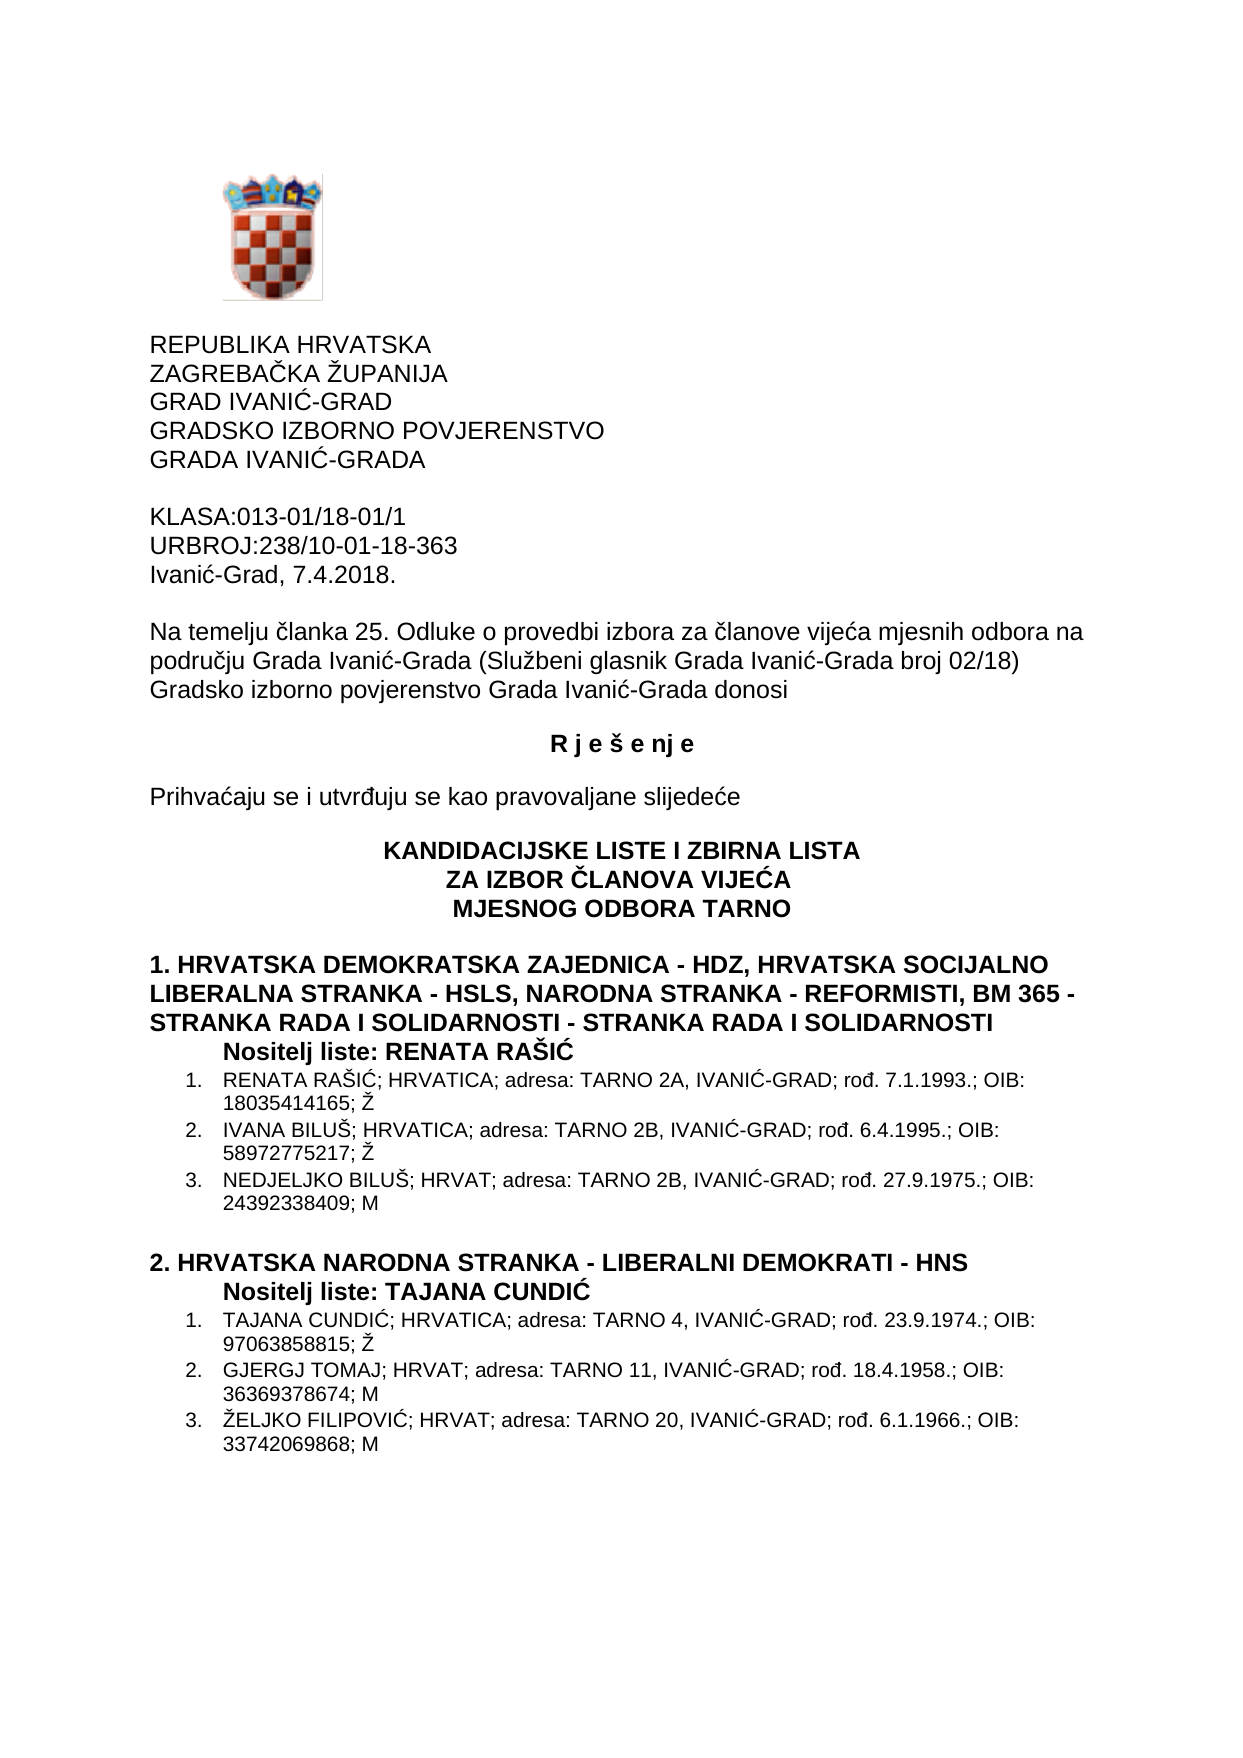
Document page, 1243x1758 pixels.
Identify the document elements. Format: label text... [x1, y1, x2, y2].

text KANDIDACIJSKE LISTE I ZBIRNA LISTA ZA IZBOR ČLANOVA VIJEĆA MJESNOG ODBORA TARNO [149, 836, 1094, 922]
list ŽELJKO FILIPOVIĆ; HRVAT; adresa: TARNO 20, IVANIĆ-GRAD; rođ. 6.1.1966.; OIB: 33742069868; M [185, 1409, 1094, 1456]
text REPUBLIKA HRVATSKA ZAGREBAČKA ŽUPANIJA GRAD IVANIĆ-GRAD GRADSKO IZBORNO POVJERENSTVO GRADA IVANIĆ-GRADA KLASA:013-01/18-01/1 URBROJ:238/10-01-18-363 Ivanić-Grad, 7.4.2018. Na temelju članka 25. Odluke o provedbi izbora za članove vijeća mjesnih odbora na području Grada Ivanić-Grada (Službeni glasnik Grada Ivanić-Grada broj 02/18) Gradsko izborno povjerenstvo Grada Ivanić-Grada donosi [149, 330, 1094, 704]
list RENATA RAŠIĆ; HRVATICA; adresa: TARNO 2A, IVANIĆ-GRAD; rođ. 7.1.1993.; OIB: 18035414165; Ž [185, 1068, 1094, 1115]
text Prihvaćaju se i utvrđuju se kao pravovaljane slijedeće [149, 782, 1094, 811]
text R j e š e nj e [149, 729, 1094, 757]
text Nositelj liste: TAJANA CUNDIĆ [149, 1277, 1094, 1306]
list TAJANA CUNDIĆ; HRVATICA; adresa: TARNO 4, IVANIĆ-GRAD; rođ. 23.9.1974.; OIB: 97063858815; Ž [185, 1309, 1094, 1356]
text Nositelj liste: RENATA RAŠIĆ [149, 1037, 1094, 1065]
list IVANA BILUŠ; HRVATICA; adresa: TARNO 2B, IVANIĆ-GRAD; rođ. 6.4.1995.; OIB: 58972775217; Ž [185, 1118, 1094, 1165]
text 2. HRVATSKA NARODNA STRANKA - LIBERALNI DEMOKRATI - HNS [149, 1250, 1094, 1277]
text 1. HRVATSKA DEMOKRATSKA ZAJEDNICA - HDZ, HRVATSKA SOCIJALNO LIBERALNA STRANKA - HSLS, NARODNA STRANKA - REFORMISTI, BM 365 - STRANKA RADA I SOLIDARNOSTI - STRANKA RADA I SOLIDARNOSTI [149, 950, 1094, 1037]
picture [222, 174, 340, 302]
list NEDJELJKO BILUŠ; HRVAT; adresa: TARNO 2B, IVANIĆ-GRAD; rođ. 27.9.1975.; OIB: 24392338409; M [185, 1168, 1094, 1215]
list GJERGJ TOMAJ; HRVAT; adresa: TARNO 11, IVANIĆ-GRAD; rođ. 18.4.1958.; OIB: 36369378674; M [185, 1359, 1094, 1406]
